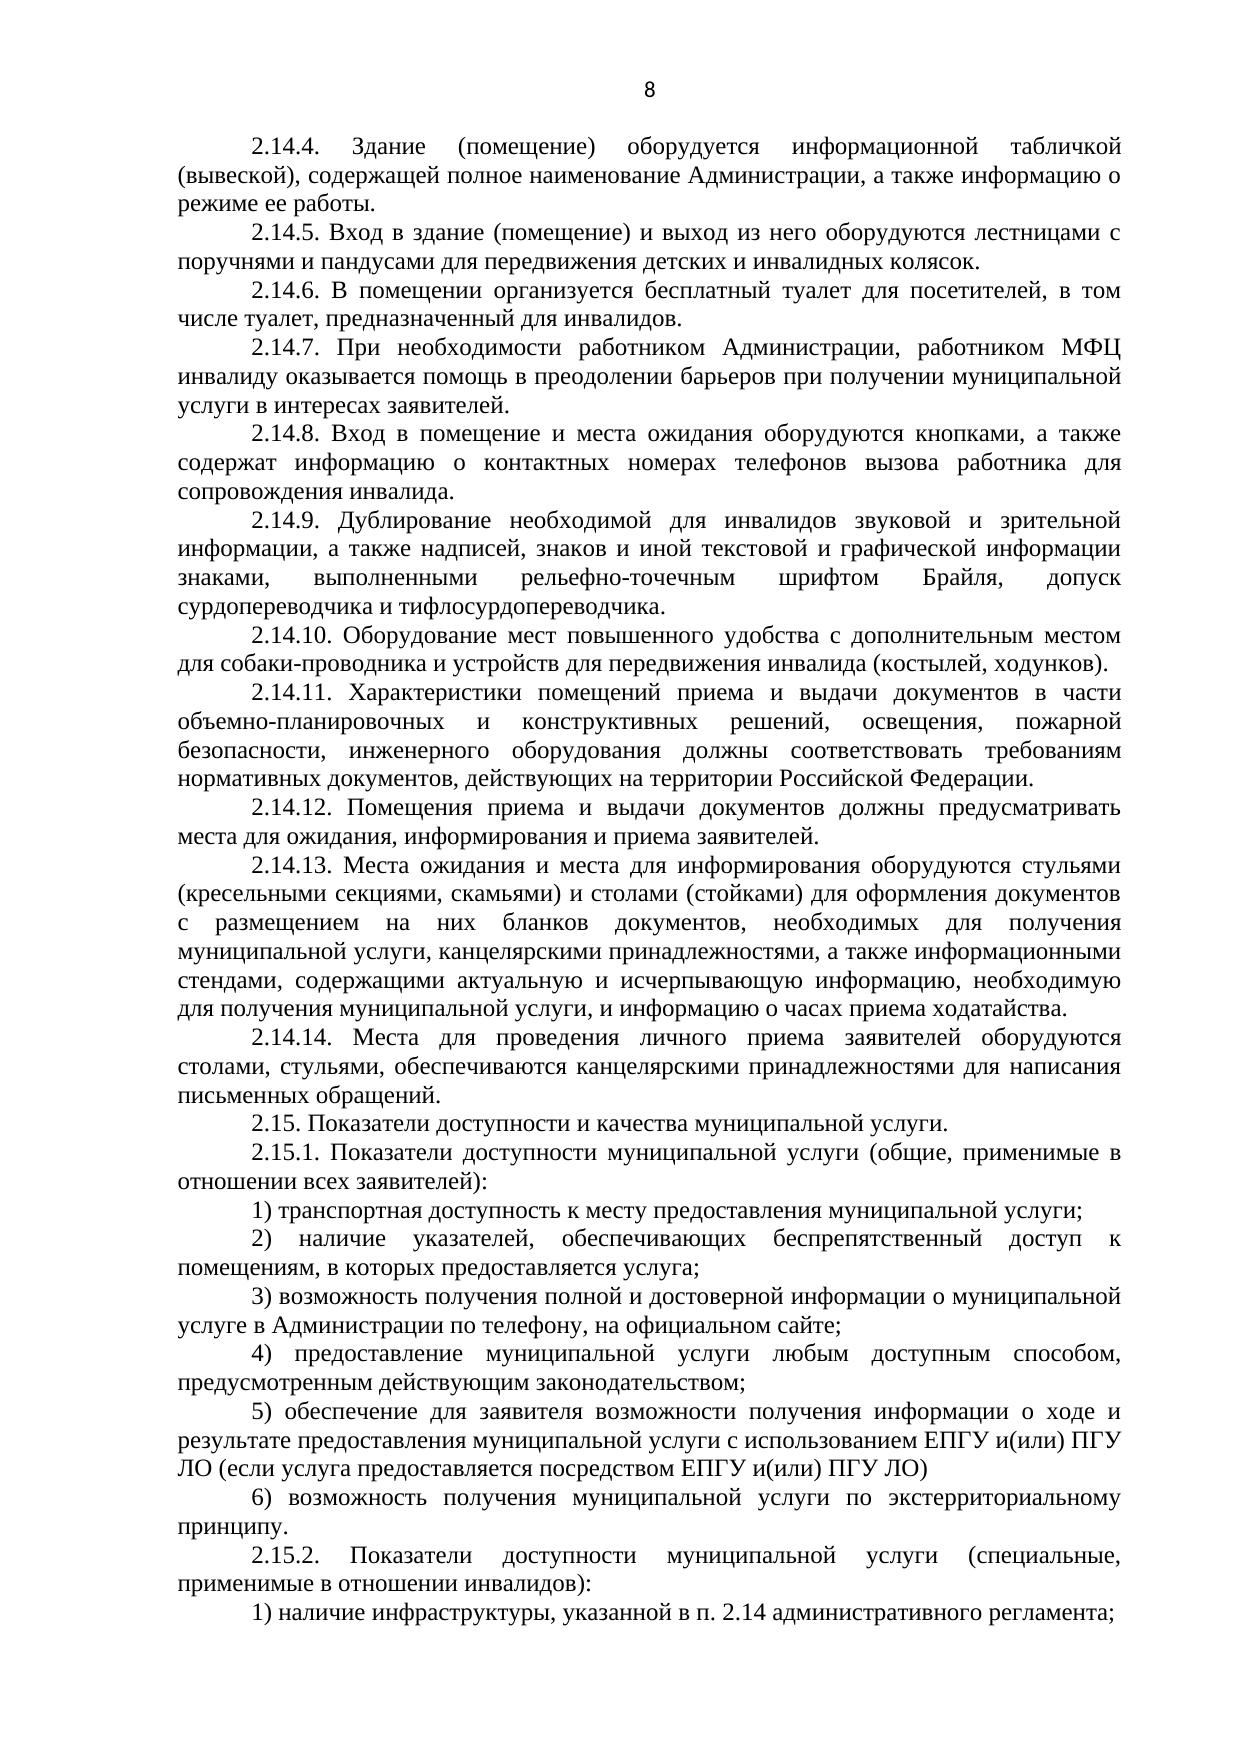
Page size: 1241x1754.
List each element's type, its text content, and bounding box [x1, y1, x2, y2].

text 1) наличие инфраструктуры, указанной в п. 2.14 административного регламента; [177, 1597, 1122, 1626]
text 2.14.8. Вход в помещение и места ожидания оборудуются кнопками, а также содержат информацию о контактных номерах телефонов вызова работника для сопровождения инвалида. [177, 418, 1122, 505]
text 2.14.13. Места ожидания и места для информирования оборудуются стульями (кресельными секциями, скамьями) и столами (стойками) для оформления документов с размещением на них бланков документов, необходимых для получения муниципальной услуги, канцелярскими принадлежностями, а также информационными стендами, содержащими актуальную и исчерпывающую информацию, необходимую для получения муниципальной услуги, и информацию о часах приема ходатайства. [177, 850, 1122, 1022]
text 2.14.11. Характеристики помещений приема и выдачи документов в части объемно-планировочных и конструктивных решений, освещения, пожарной безопасности, инженерного оборудования должны соответствовать требованиям нормативных документов, действующих на территории Российской Федерации. [177, 677, 1122, 792]
text 2) наличие указателей, обеспечивающих беспрепятственный доступ к помещениям, в которых предоставляется услуга; [177, 1223, 1122, 1281]
text 2.14.4. Здание (помещение) оборудуется информационной табличкой (вывеской), содержащей полное наименование Администрации, а также информацию о режиме ее работы. [177, 131, 1122, 217]
text 4) предоставление муниципальной услуги любым доступным способом, предусмотренным действующим законодательством; [177, 1338, 1122, 1396]
text 2.14.6. В помещении организуется бесплатный туалет для посетителей, в том числе туалет, предназначенный для инвалидов. [177, 275, 1122, 332]
text 2.15.2. Показатели доступности муниципальной услуги (специальные, применимые в отношении инвалидов): [177, 1540, 1122, 1597]
text 6) возможность получения муниципальной услуги по экстерриториальному принципу. [177, 1482, 1122, 1540]
text 2.14.9. Дублирование необходимой для инвалидов звуковой и зрительной информации, а также надписей, знаков и иной текстовой и графической информации знаками, выполненными рельефно-точечным шрифтом Брайля, допуск сурдопереводчика и тифлосурдопереводчика. [177, 505, 1122, 620]
text 5) обеспечение для заявителя возможности получения информации о ходе и результате предоставления муниципальной услуги с использованием ЕПГУ и(или) ПГУ ЛО (если услуга предоставляется посредством ЕПГУ и(или) ПГУ ЛО) [177, 1396, 1122, 1482]
text 2.14.5. Вход в здание (помещение) и выход из него оборудуются лестницами с поручнями и пандусами для передвижения детских и инвалидных колясок. [177, 217, 1122, 275]
text 2.14.12. Помещения приема и выдачи документов должны предусматривать места для ожидания, информирования и приема заявителей. [177, 792, 1122, 850]
text 2.14.10. Оборудование мест повышенного удобства с дополнительным местом для собаки-проводника и устройств для передвижения инвалида (костылей, ходунков). [177, 620, 1122, 677]
text 2.15. Показатели доступности и качества муниципальной услуги. [177, 1108, 1122, 1137]
text 3) возможность получения полной и достоверной информации о муниципальной услуге в Администрации по телефону, на официальном сайте; [177, 1281, 1122, 1338]
text 2.14.7. При необходимости работником Администрации, работником МФЦ инвалиду оказывается помощь в преодолении барьеров при получении муниципальной услуги в интересах заявителей. [177, 332, 1122, 418]
text 1) транспортная доступность к месту предоставления муниципальной услуги; [177, 1195, 1122, 1223]
text 2.15.1. Показатели доступности муниципальной услуги (общие, применимые в отношении всех заявителей): [177, 1137, 1122, 1195]
text 2.14.14. Места для проведения личного приема заявителей оборудуются столами, стульями, обеспечиваются канцелярскими принадлежностями для написания письменных обращений. [177, 1022, 1122, 1108]
